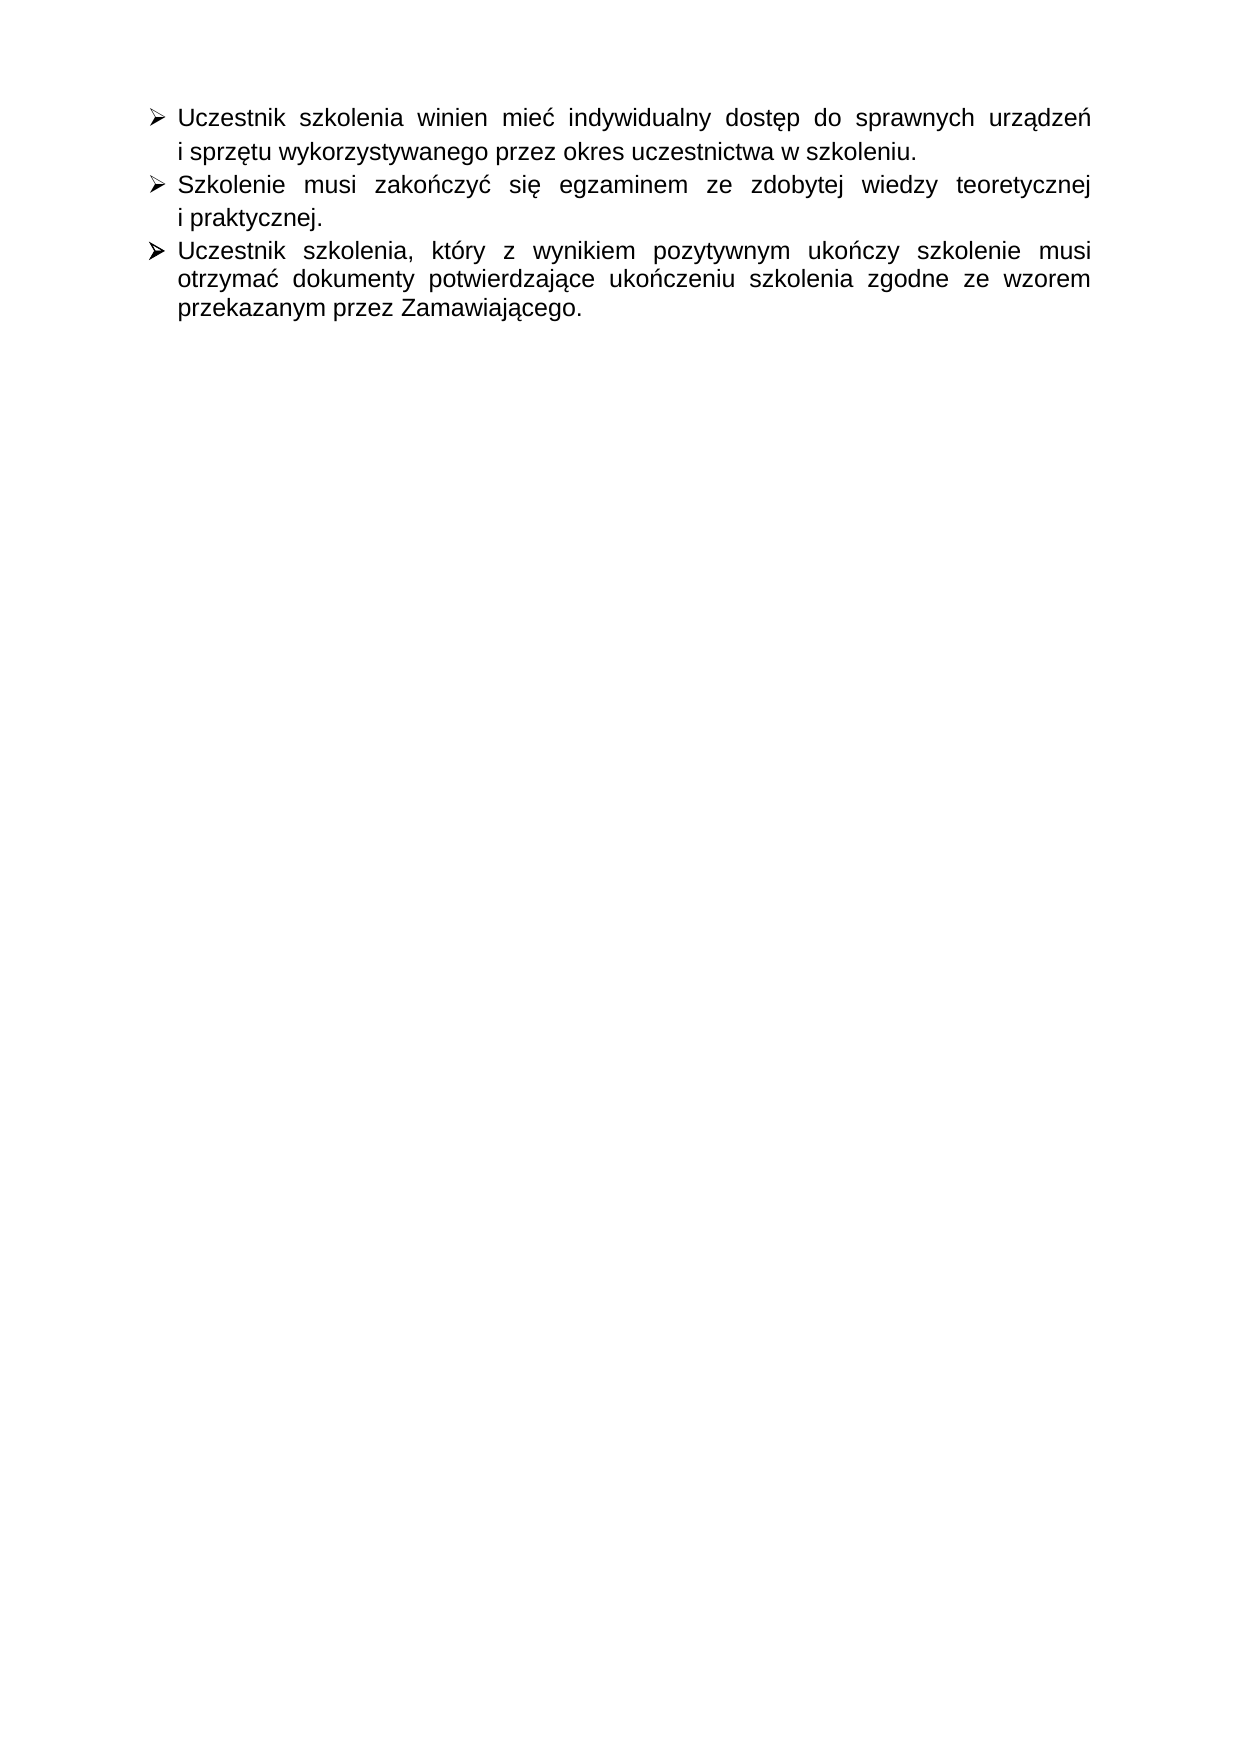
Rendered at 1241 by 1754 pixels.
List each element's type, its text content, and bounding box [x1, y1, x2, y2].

list Szkolenie musi zakończyć się egzaminem ze zdobytej wiedzy teoretycznej i praktycznej. [148, 169, 1092, 231]
list Uczestnik szkolenia winien mieć indywidualny dostęp do sprawnych urządzeń i sprzętu wykorzystywanego przez okres uczestnictwa w szkoleniu. [148, 103, 1092, 165]
list Uczestnik szkolenia, który z wynikiem pozytywnym ukończy szkolenie musi otrzymać dokumenty potwierdzające ukończeniu szkolenia zgodne ze wzorem przekazanym przez Zamawiającego. [148, 236, 1092, 322]
